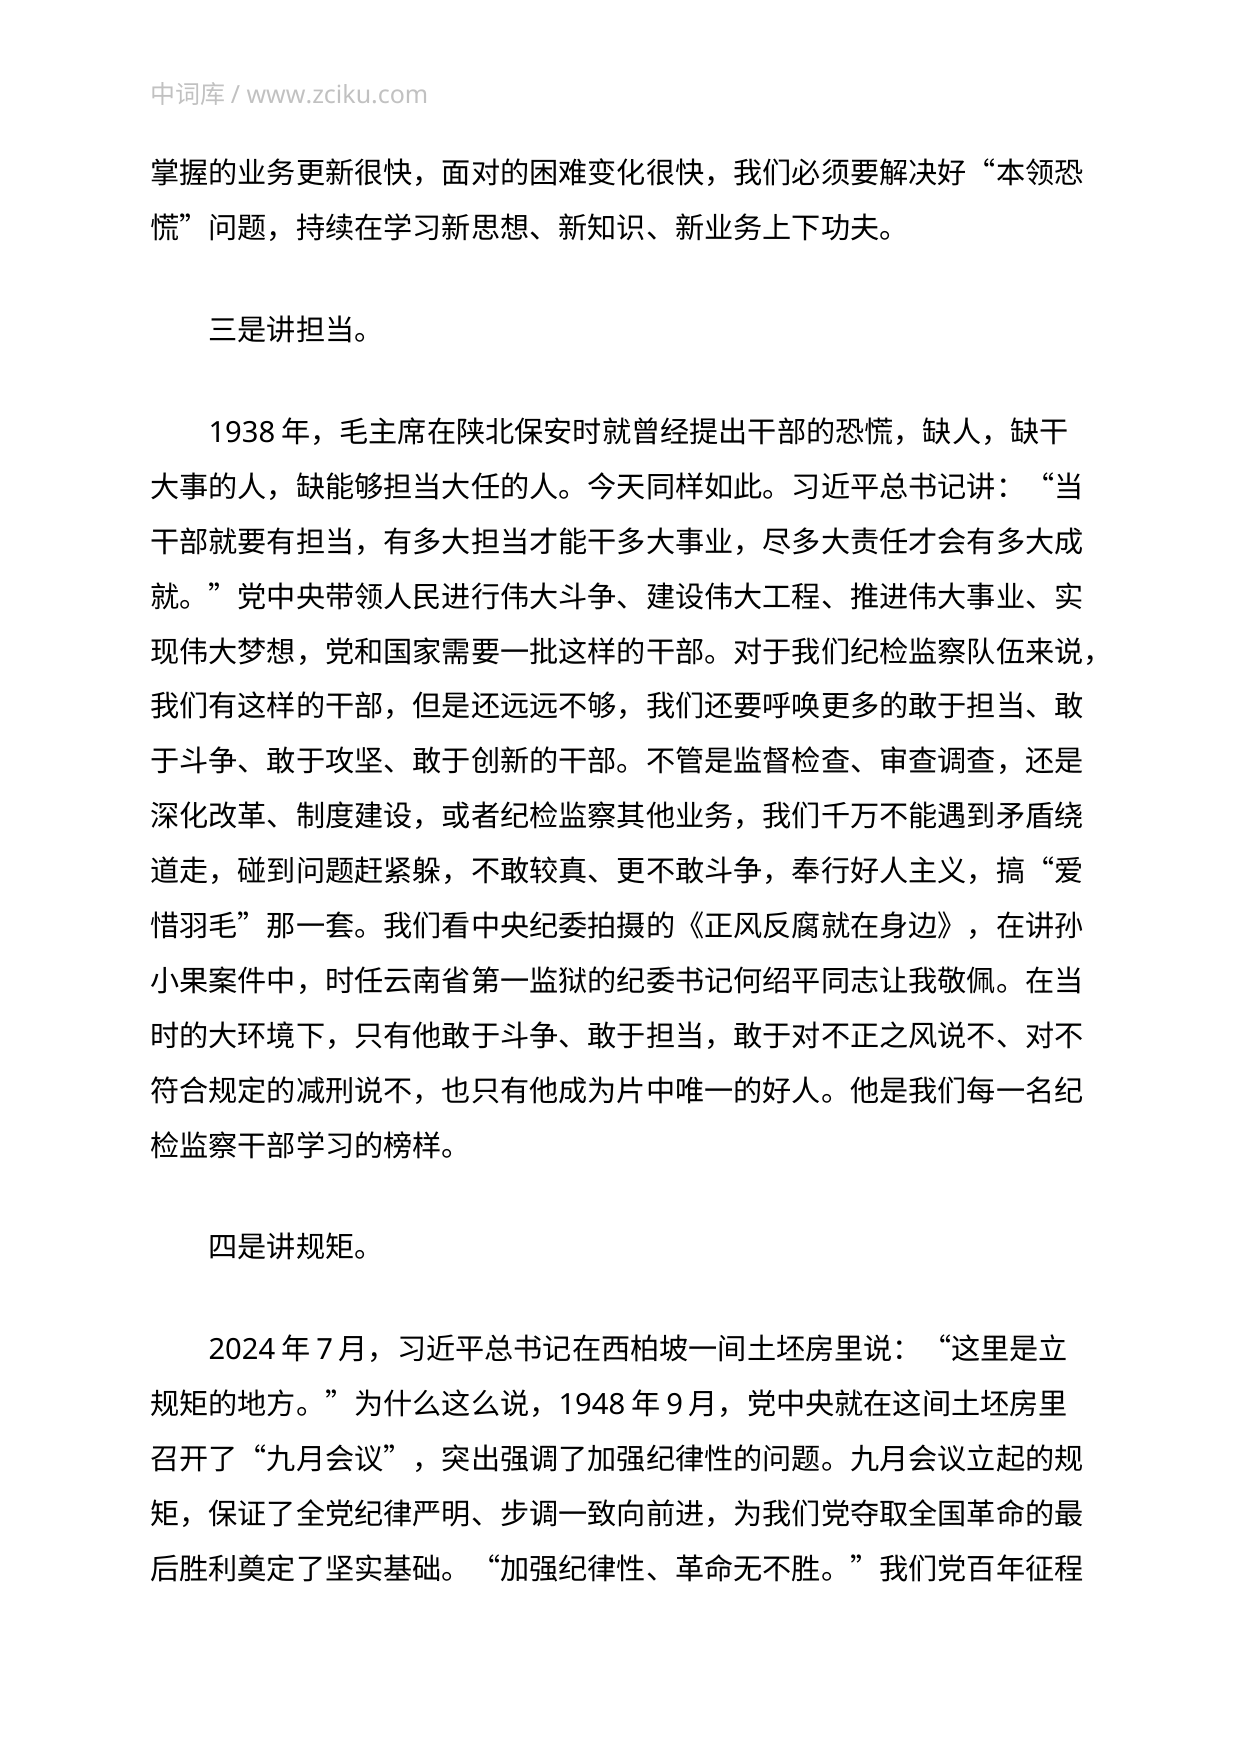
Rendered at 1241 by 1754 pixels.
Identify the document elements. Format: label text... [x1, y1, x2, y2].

text 四是讲规矩。 [150, 1224, 1090, 1266]
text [150, 1326, 1090, 1588]
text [150, 150, 1090, 247]
text 1938年，毛主席在陕北保安时就曾经提出干部的恐慌，缺人，缺干大事的人，缺能够担当大任的人。今天同样如此。习近平总书记讲：“当干部就要有担当，有多大担当才能干多大事业，尽多大责任才会有多大成就。”党中央带领人民进行伟大斗争、建设伟大工程、推进伟大事业、实现伟大梦想，党和国家需要一批这样的干部。对于我们纪检监察队伍来说，我们有这样的干部，但是还远远不够，我们还要呼唤更多的敢于担当、敢于斗争、敢于攻坚、敢于创新的干部。不管是监督检查、审查调查，还是深化改革、制度建设，或者纪检监察其他业务，我们千万不能遇到矛盾绕道走，碰到问题赶紧躲，不敢较真、更不敢斗争，奉行好人主义，搞“爱惜羽毛”那一套。我们看中央纪委拍摄的《正风反腐就在身边》，在讲孙小果案件中，时任云南省第一监狱的纪委书记何绍平同志让我敬佩。在当时的大环境下，只有他敢于斗争、敢于担当，敢于对不正之风说不、对不符合规定的减刑说不，也只有他成为片中唯一的好人。他是我们每一名纪检监察干部学习的榜样。 [150, 408, 1090, 1164]
text 三是讲担当。 [150, 307, 1090, 349]
